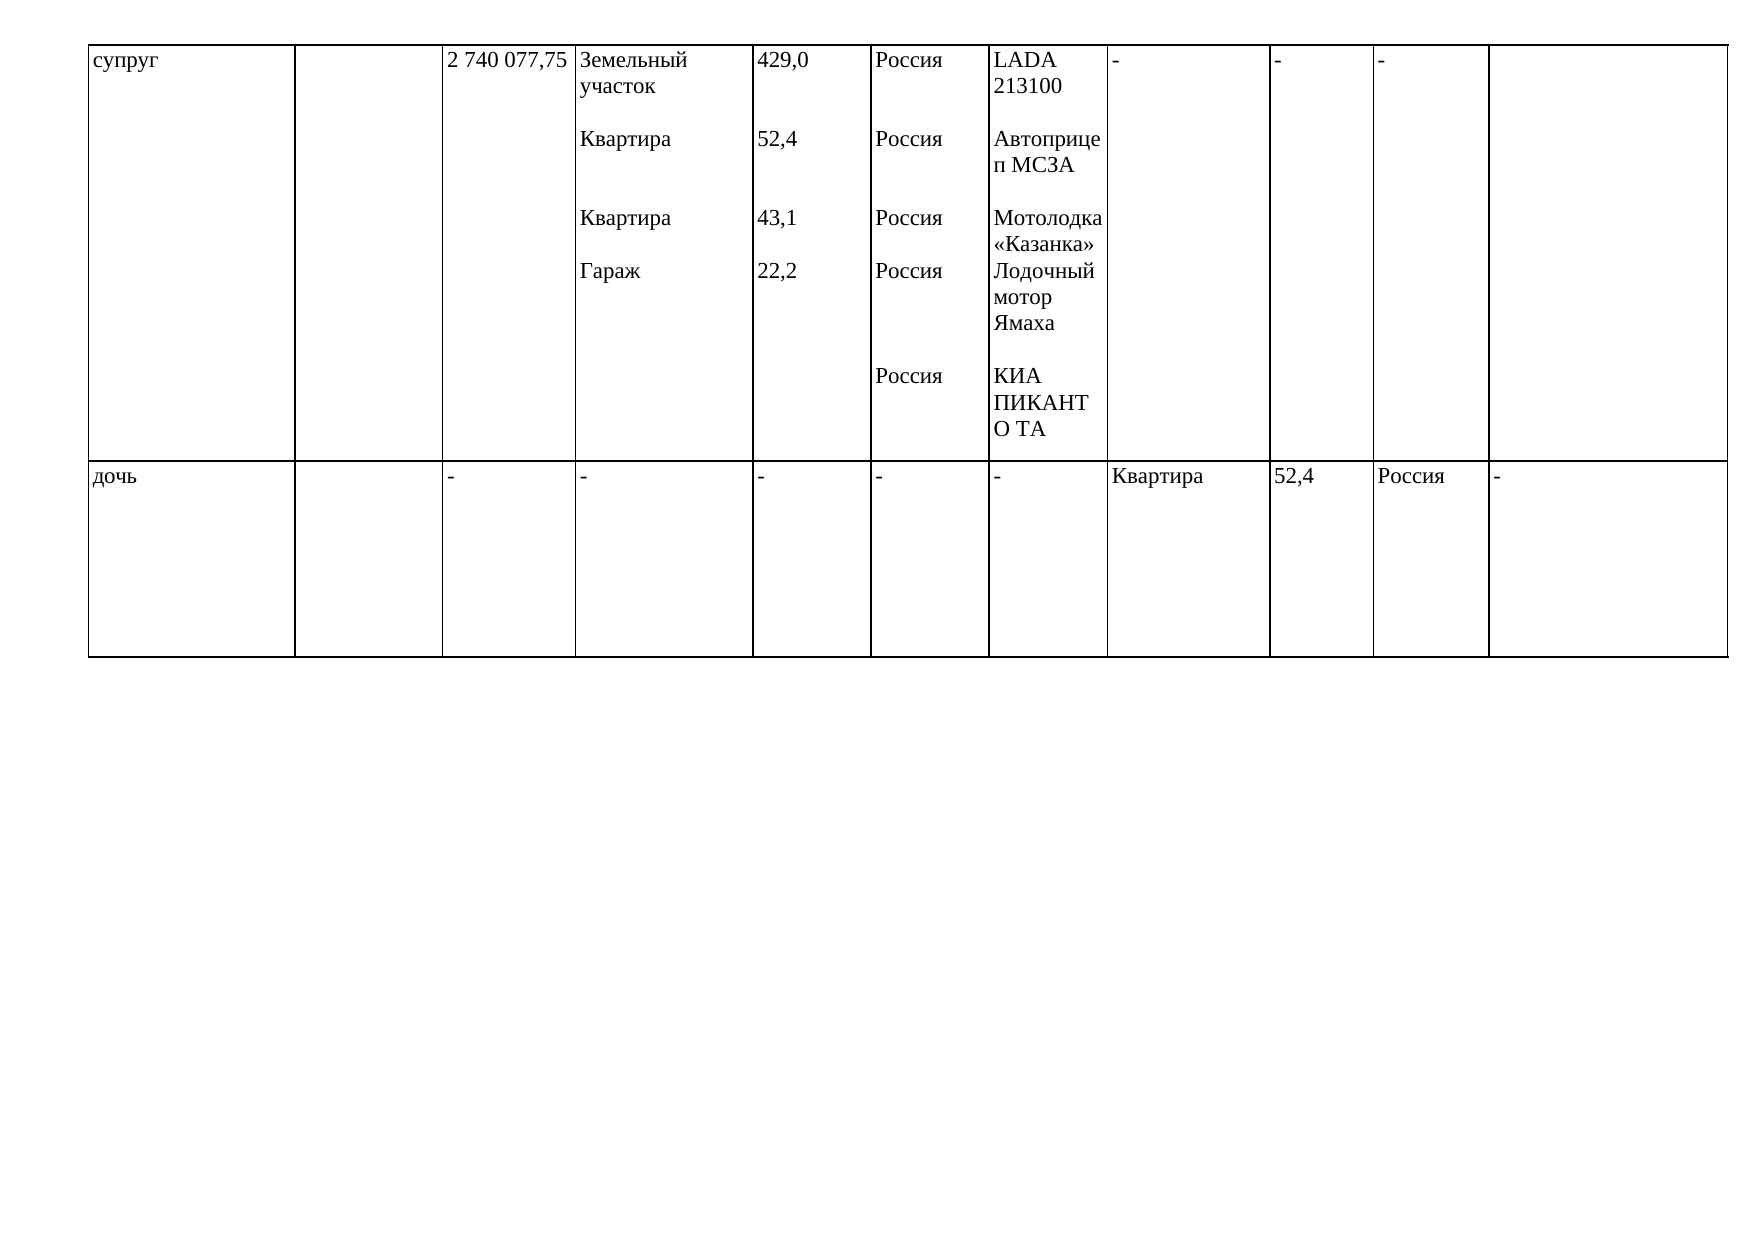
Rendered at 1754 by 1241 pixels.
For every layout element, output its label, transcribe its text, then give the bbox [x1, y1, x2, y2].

table_cell - [1108, 46, 1269, 460]
table_cell Россия Россия Россия Россия Россия [872, 46, 988, 460]
table_cell - [990, 462, 1107, 656]
table_cell - [1490, 462, 1727, 656]
table_cell 429,0 52,4 43,1 22,2 [754, 46, 870, 460]
table_cell - [1271, 46, 1373, 460]
table_cell [296, 46, 442, 460]
table_cell - [872, 462, 988, 656]
table_cell супруг [89, 46, 294, 460]
table_cell Россия [1374, 462, 1488, 656]
table_cell 52,4 [1271, 462, 1373, 656]
table_cell - [443, 462, 575, 656]
table_cell [1490, 46, 1727, 460]
table_cell - [754, 462, 870, 656]
table_cell [296, 462, 442, 656]
table_cell Земельный участок Квартира Квартира Гараж [576, 46, 752, 460]
table_cell 2 740 077,75 [443, 46, 575, 460]
table_cell Квартира [1108, 462, 1269, 656]
table_cell дочь [89, 462, 294, 656]
table_cell - [1374, 46, 1488, 460]
table_cell - [576, 462, 752, 656]
table_cell LADA 213100 Автоприцеп МСЗА Мотолодка «Казанка» Лодочный мотор Ямаха КИА ПИКАНТО ТА [990, 46, 1107, 460]
